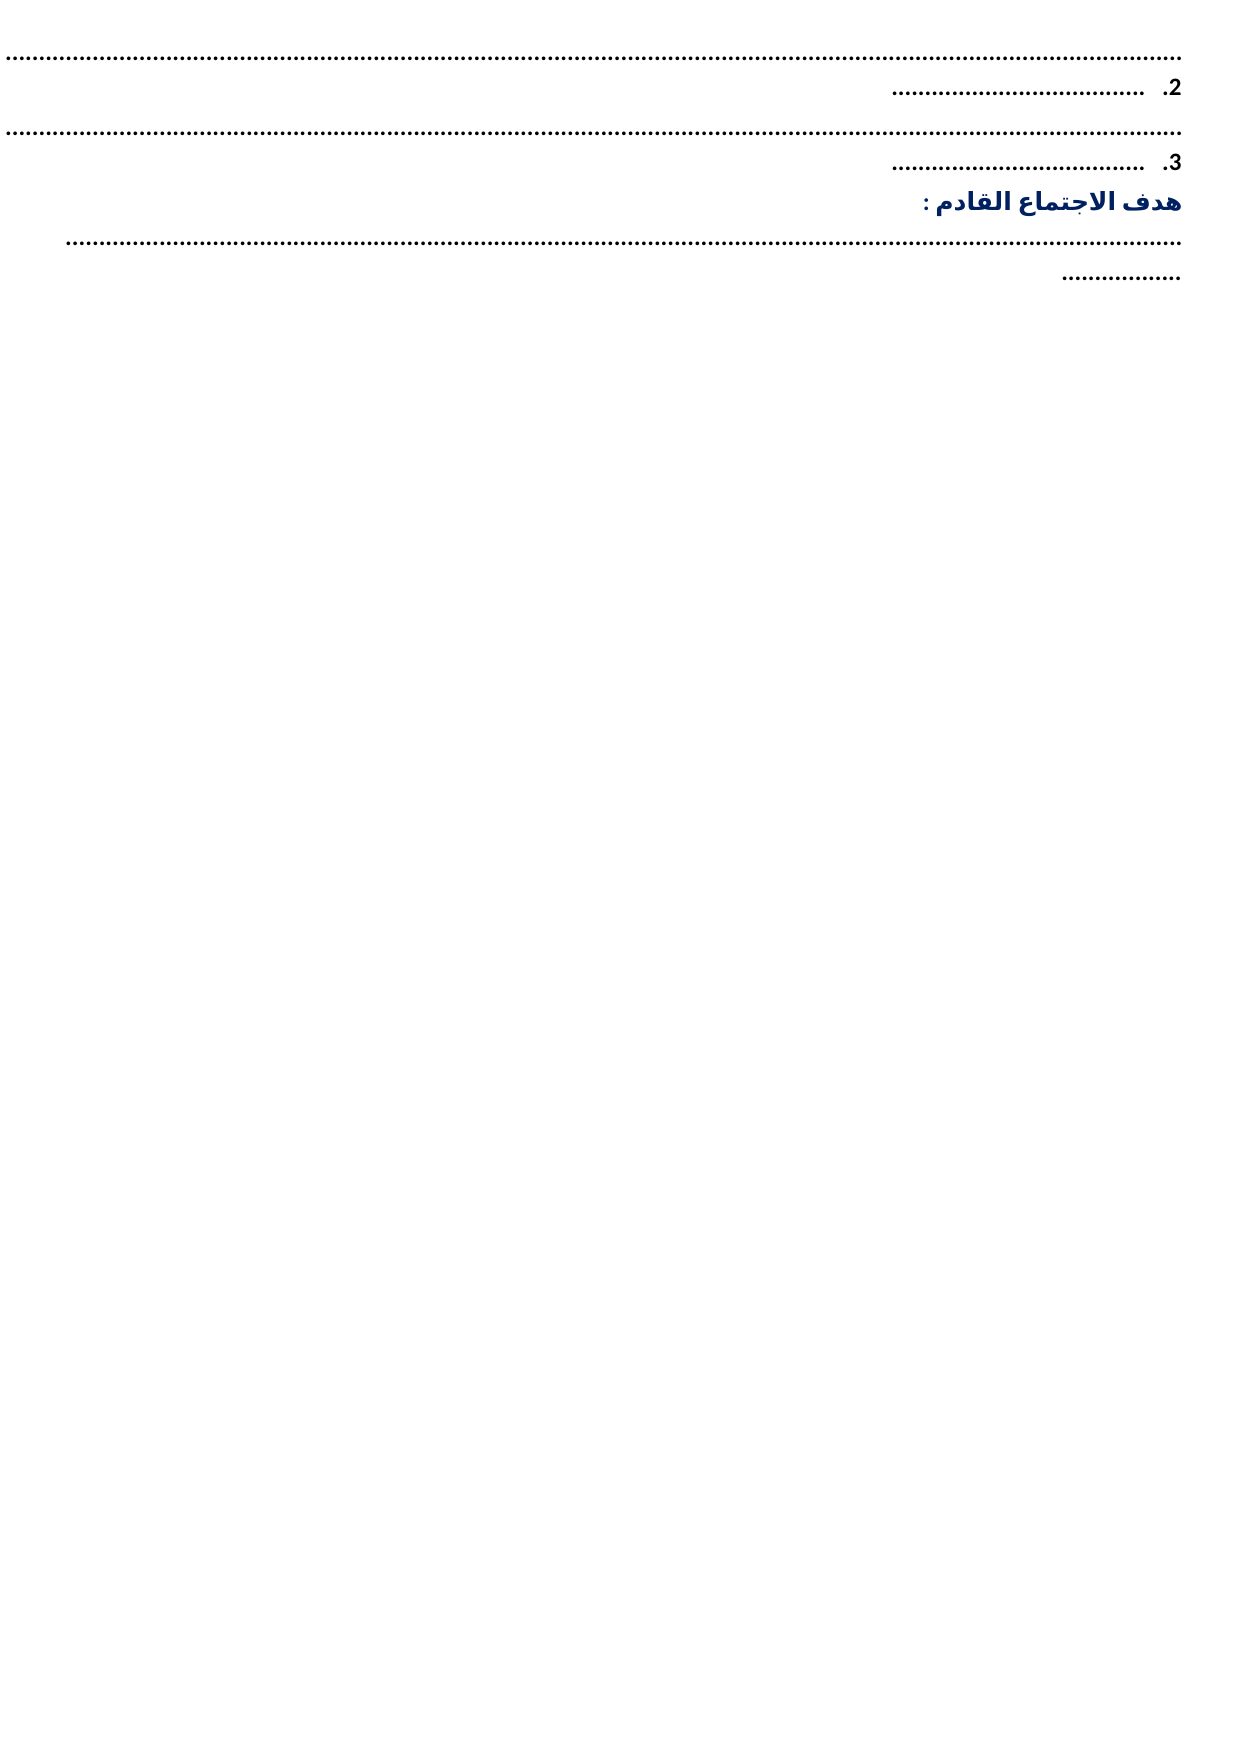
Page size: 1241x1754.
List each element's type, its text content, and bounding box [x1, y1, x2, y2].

text هدف الاجتماع القادم : ......................................................................................................................................................................................... [59, 186, 1182, 287]
text ...................................................................................................................................................................................................................... .3 [0, 111, 1181, 177]
text ...................................................................................................................................................................................................................... .2 [0, 36, 1181, 101]
